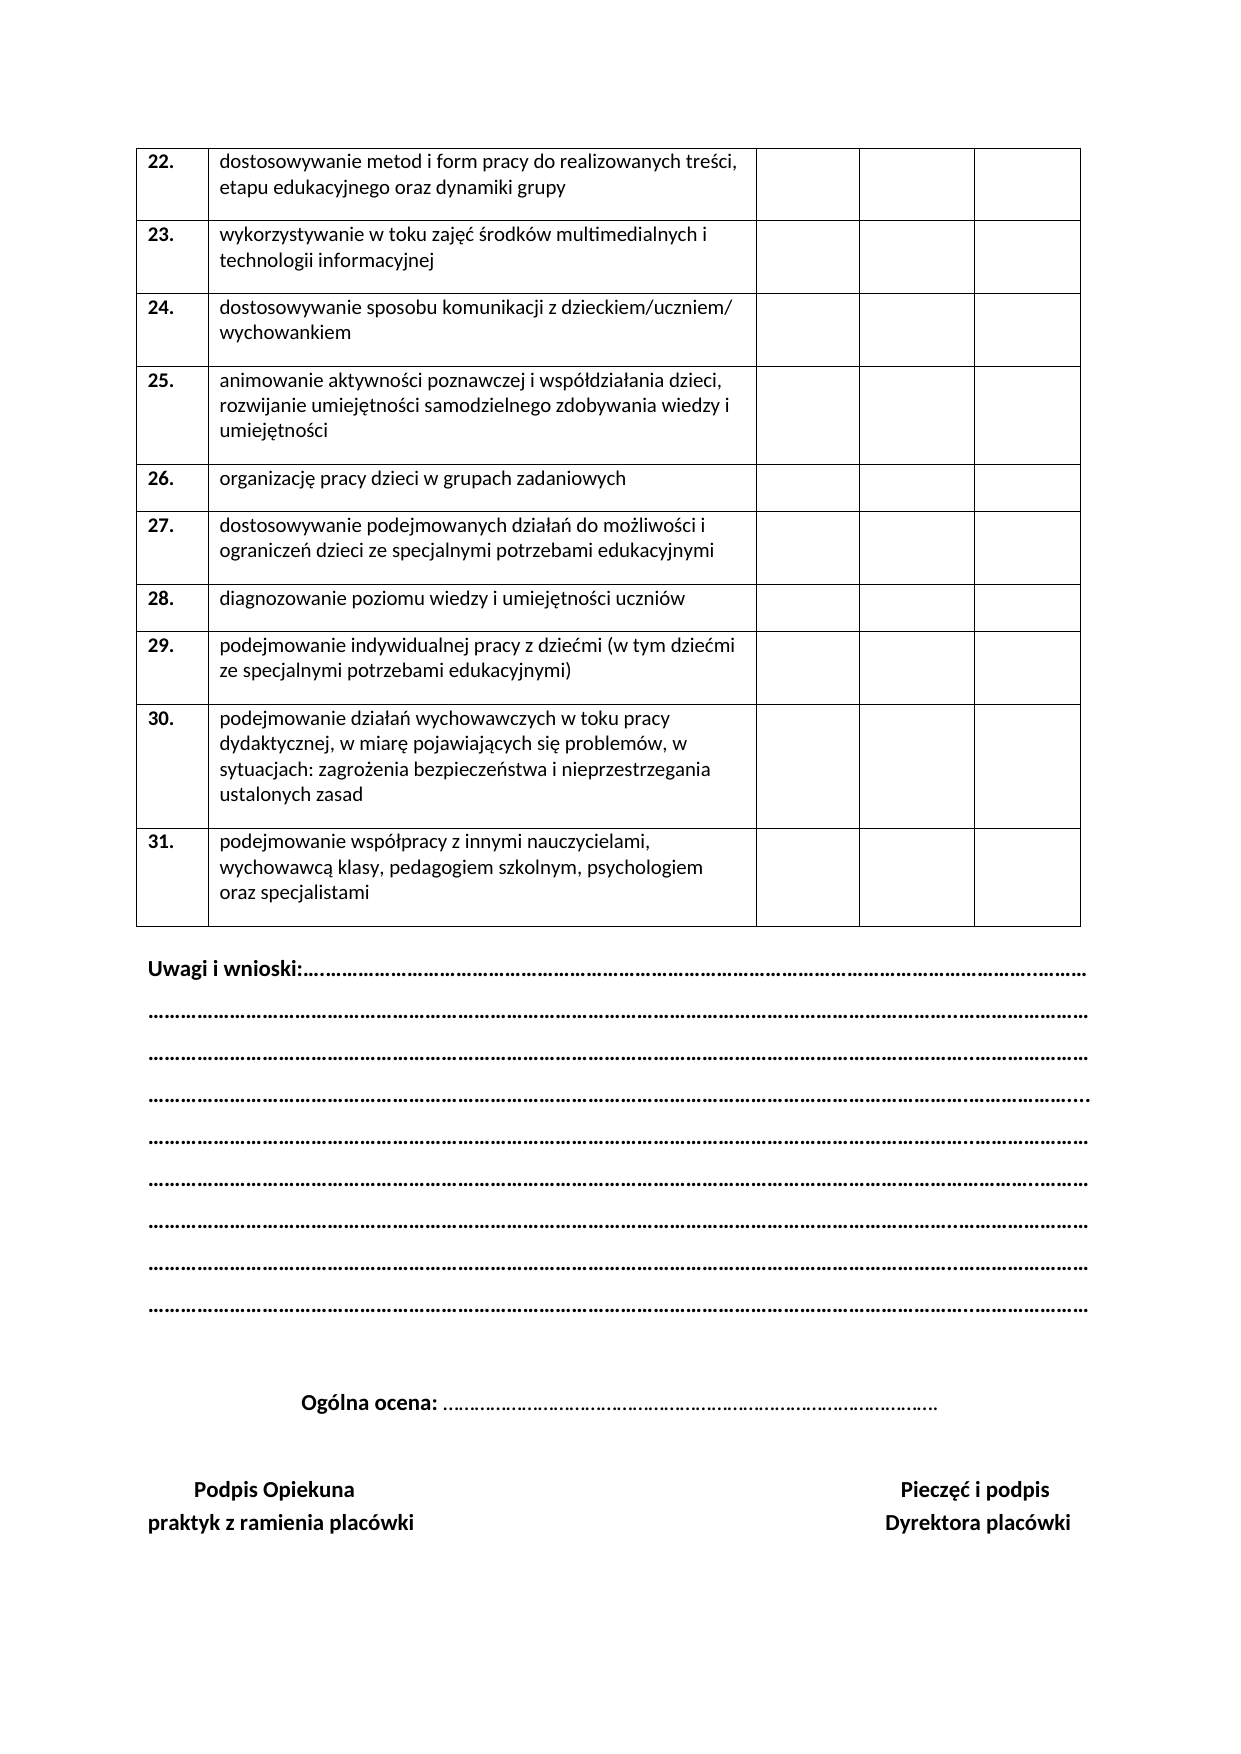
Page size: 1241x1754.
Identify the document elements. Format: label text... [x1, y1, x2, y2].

list Uwagi i wnioski:….…………………………………………………………………………………………………………………..……… [148, 954, 1093, 983]
table_cell [860, 221, 974, 293]
table_cell [860, 512, 974, 584]
table_cell dostosowywanie metod i form pracy do realizowanych treści, etapu edukacyjnego oraz dynamiki grupy [209, 149, 756, 220]
table_cell [975, 294, 1080, 366]
list ……………………………………………………………………………………………………………………………………..………………… [148, 1038, 1093, 1067]
table_cell podejmowanie działań wychowawczych w toku pracy dydaktycznej, w miarę pojawiających się problemów, w sytuacjach: zagrożenia bezpieczeństwa i nieprzestrzegania ustalonych zasad [209, 705, 756, 827]
table_cell [757, 294, 859, 366]
table_cell [860, 149, 974, 220]
table_cell [975, 221, 1080, 293]
table_cell wykorzystywanie w toku zajęć środków multimedialnych i technologii informacyjnej [209, 221, 756, 293]
table_cell [757, 221, 859, 293]
table_cell [860, 367, 974, 464]
table_cell 26. [137, 465, 208, 511]
list Podpis Opiekuna Pieczęć i podpis [148, 1476, 1093, 1504]
table_cell podejmowanie indywidualnej pracy z dziećmi (w tym dziećmi ze specjalnymi potrzebami edukacyjnymi) [209, 632, 756, 704]
table_cell [860, 465, 974, 511]
table_cell [757, 367, 859, 464]
table_cell organizację pracy dzieci w grupach zadaniowych [209, 465, 756, 511]
list ………………………………………………………………………………………………………………………………………………..……… [148, 1164, 1093, 1192]
table_cell [860, 585, 974, 631]
table_cell [757, 149, 859, 220]
list …………………………………………………………………………………………………………………………………..…………………… [148, 997, 1093, 1024]
table_cell 22. [137, 149, 208, 220]
list ……………………………………………………………………………………………………………………………………..………………… [148, 1290, 1093, 1318]
table_cell 31. [137, 829, 208, 926]
table_cell [860, 632, 974, 704]
table_cell [975, 465, 1080, 511]
table_cell 27. [137, 512, 208, 584]
table_cell diagnozowanie poziomu wiedzy i umiejętności uczniów [209, 585, 756, 631]
table_cell 29. [137, 632, 208, 704]
table_cell [975, 149, 1080, 220]
table_cell [860, 829, 974, 926]
table_cell [975, 705, 1080, 827]
table_cell 25. [137, 367, 208, 464]
table_cell podejmowanie współpracy z innymi nauczycielami, wychowawcą klasy, pedagogiem szkolnym, psychologiem oraz specjalistami [209, 829, 756, 926]
table_cell animowanie aktywności poznawczej i współdziałania dzieci, rozwijanie umiejętności samodzielnego zdobywania wiedzy i umiejętności [209, 367, 756, 464]
list ……………………………………………………………………………………………………………………………………..………………… [148, 1122, 1093, 1151]
table_cell 28. [137, 585, 208, 631]
list praktyk z ramienia placówki Dyrektora placówki [148, 1508, 1093, 1536]
table_cell [975, 632, 1080, 704]
table_cell [975, 367, 1080, 464]
table_cell dostosowywanie sposobu komunikacji z dzieckiem/uczniem/ wychowankiem [209, 294, 756, 366]
list Ogólna ocena: …………………………………………………………………………………. [148, 1388, 1093, 1416]
table_cell dostosowywanie podejmowanych działań do możliwości i ograniczeń dzieci ze specjalnymi potrzebami edukacyjnymi [209, 512, 756, 584]
table_cell [757, 465, 859, 511]
table_cell [860, 705, 974, 827]
table_cell [975, 512, 1080, 584]
table_cell 23. [137, 221, 208, 293]
list …………………………………………………………………………………………………………………………………..…………………… [148, 1206, 1093, 1234]
table_cell 30. [137, 705, 208, 827]
table_cell [975, 585, 1080, 631]
list …………………………………………………………………………………………………………………………………….……………….... [148, 1081, 1093, 1108]
table_cell [757, 705, 859, 827]
table_cell [860, 294, 974, 366]
table_cell 24. [137, 294, 208, 366]
table_cell [757, 585, 859, 631]
table_cell [757, 632, 859, 704]
list …………………………………………………………………………………………………………………………………..…………………… [148, 1248, 1093, 1276]
table_cell [975, 829, 1080, 926]
table_cell [757, 512, 859, 584]
table_cell [757, 829, 859, 926]
